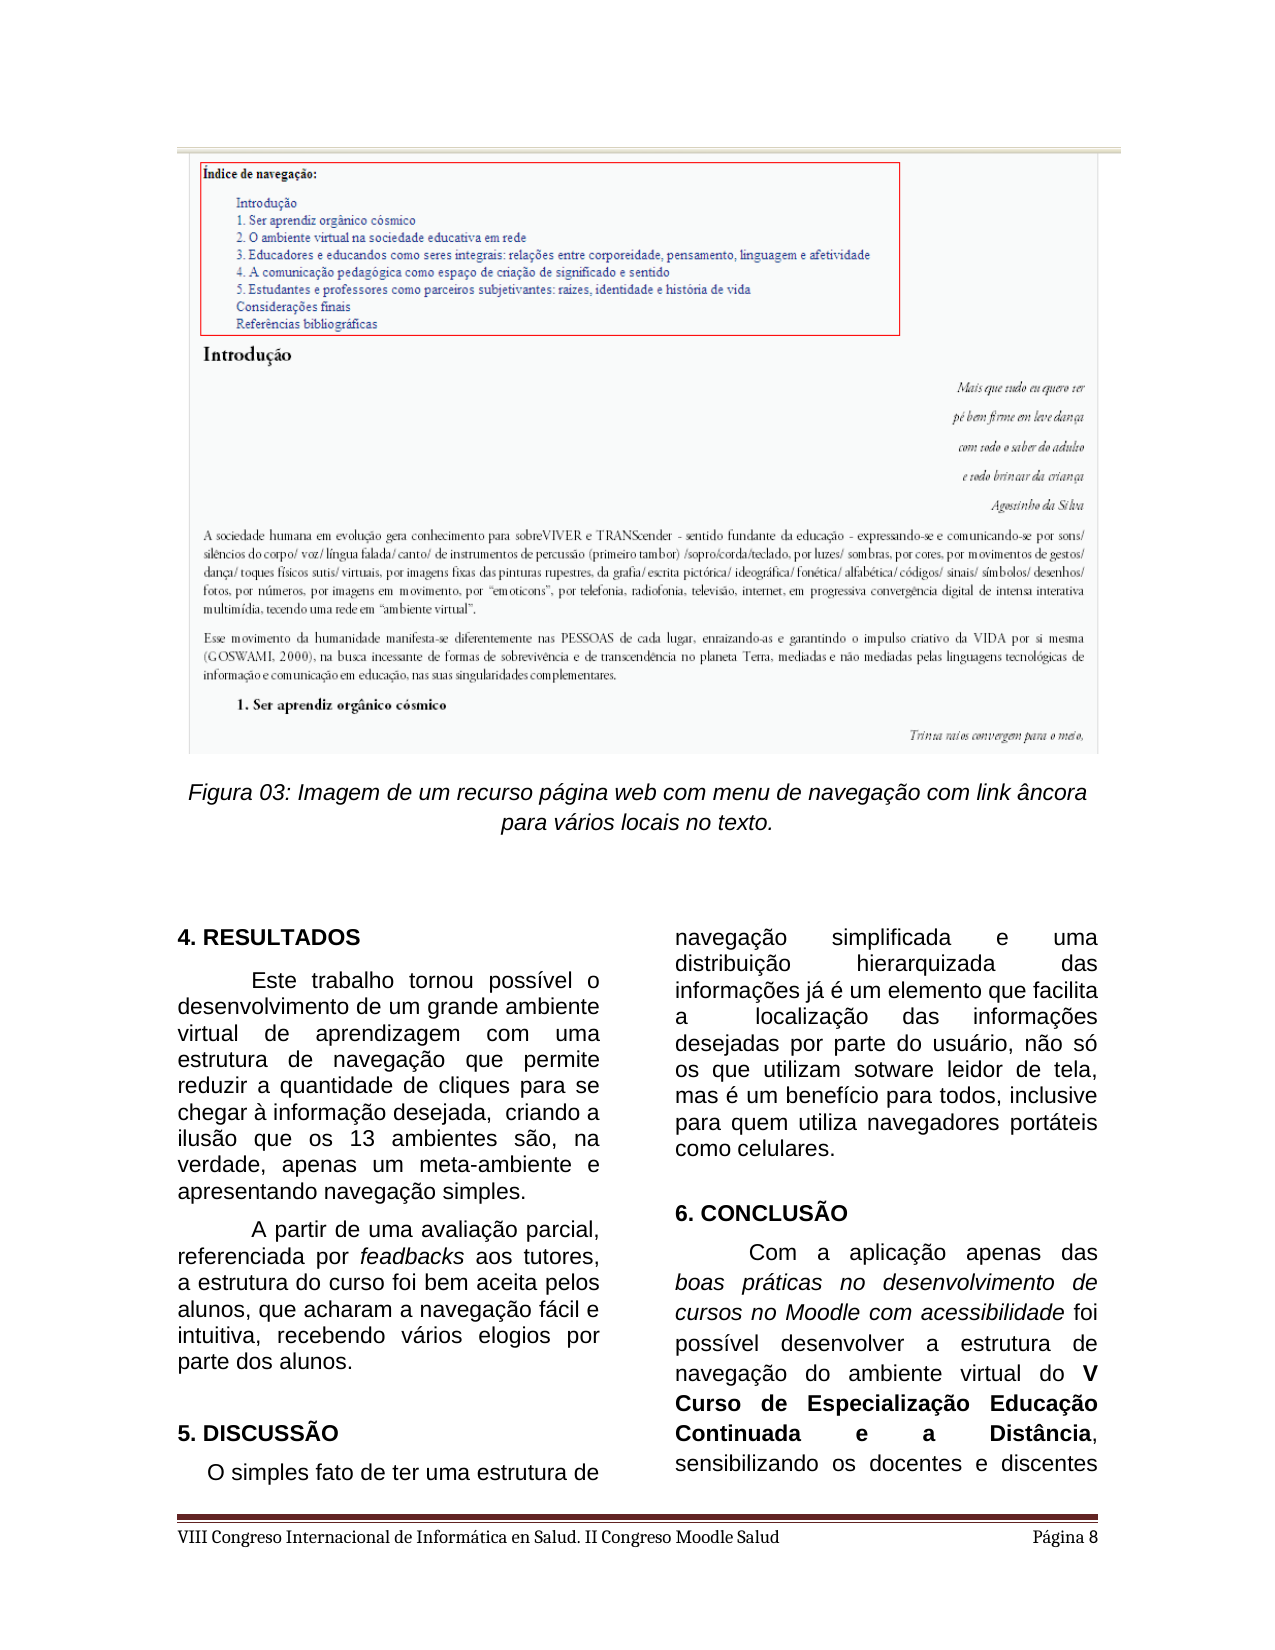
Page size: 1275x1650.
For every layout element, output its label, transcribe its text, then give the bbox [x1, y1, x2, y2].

text 4. RESULTADOS [177, 924, 600, 950]
text A partir de uma avaliação parcial, referenciada por feadbacks aos tutores, a estrutura do curso foi bem aceita pelos alunos, que acharam a navegação fácil e intuitiva, recebendo vários elogios por parte dos alunos. [177, 1216, 600, 1374]
text O simples fato de ter uma estrutura de navegação simplificada e uma distribuição hierarquizada das informações já é um elemento que facilita a localização das informações desejadas por parte do usuário, não só os que utilizam sotware leidor de tela, mas é um benefício para todos, inclusive para quem utiliza navegadores portáteis como celulares. [675, 924, 1098, 1161]
list 5. DISCussão [177, 1420, 600, 1446]
list 6. CONClusão [675, 1200, 1098, 1226]
text Este trabalho tornou possível o desenvolvimento de um grande ambiente virtual de aprendizagem com uma estrutura de navegação que permite reduzir a quantidade de cliques para se chegar à informação desejada, criando a ilusão que os 13 ambientes são, na verdade, apenas um meta-ambiente e apresentando navegação simples. [177, 967, 600, 1204]
picture [177, 147, 1121, 754]
text Figura 03: Imagem de um recurso página web com menu de navegação com link âncora para vários locais no texto. [177, 779, 1098, 836]
